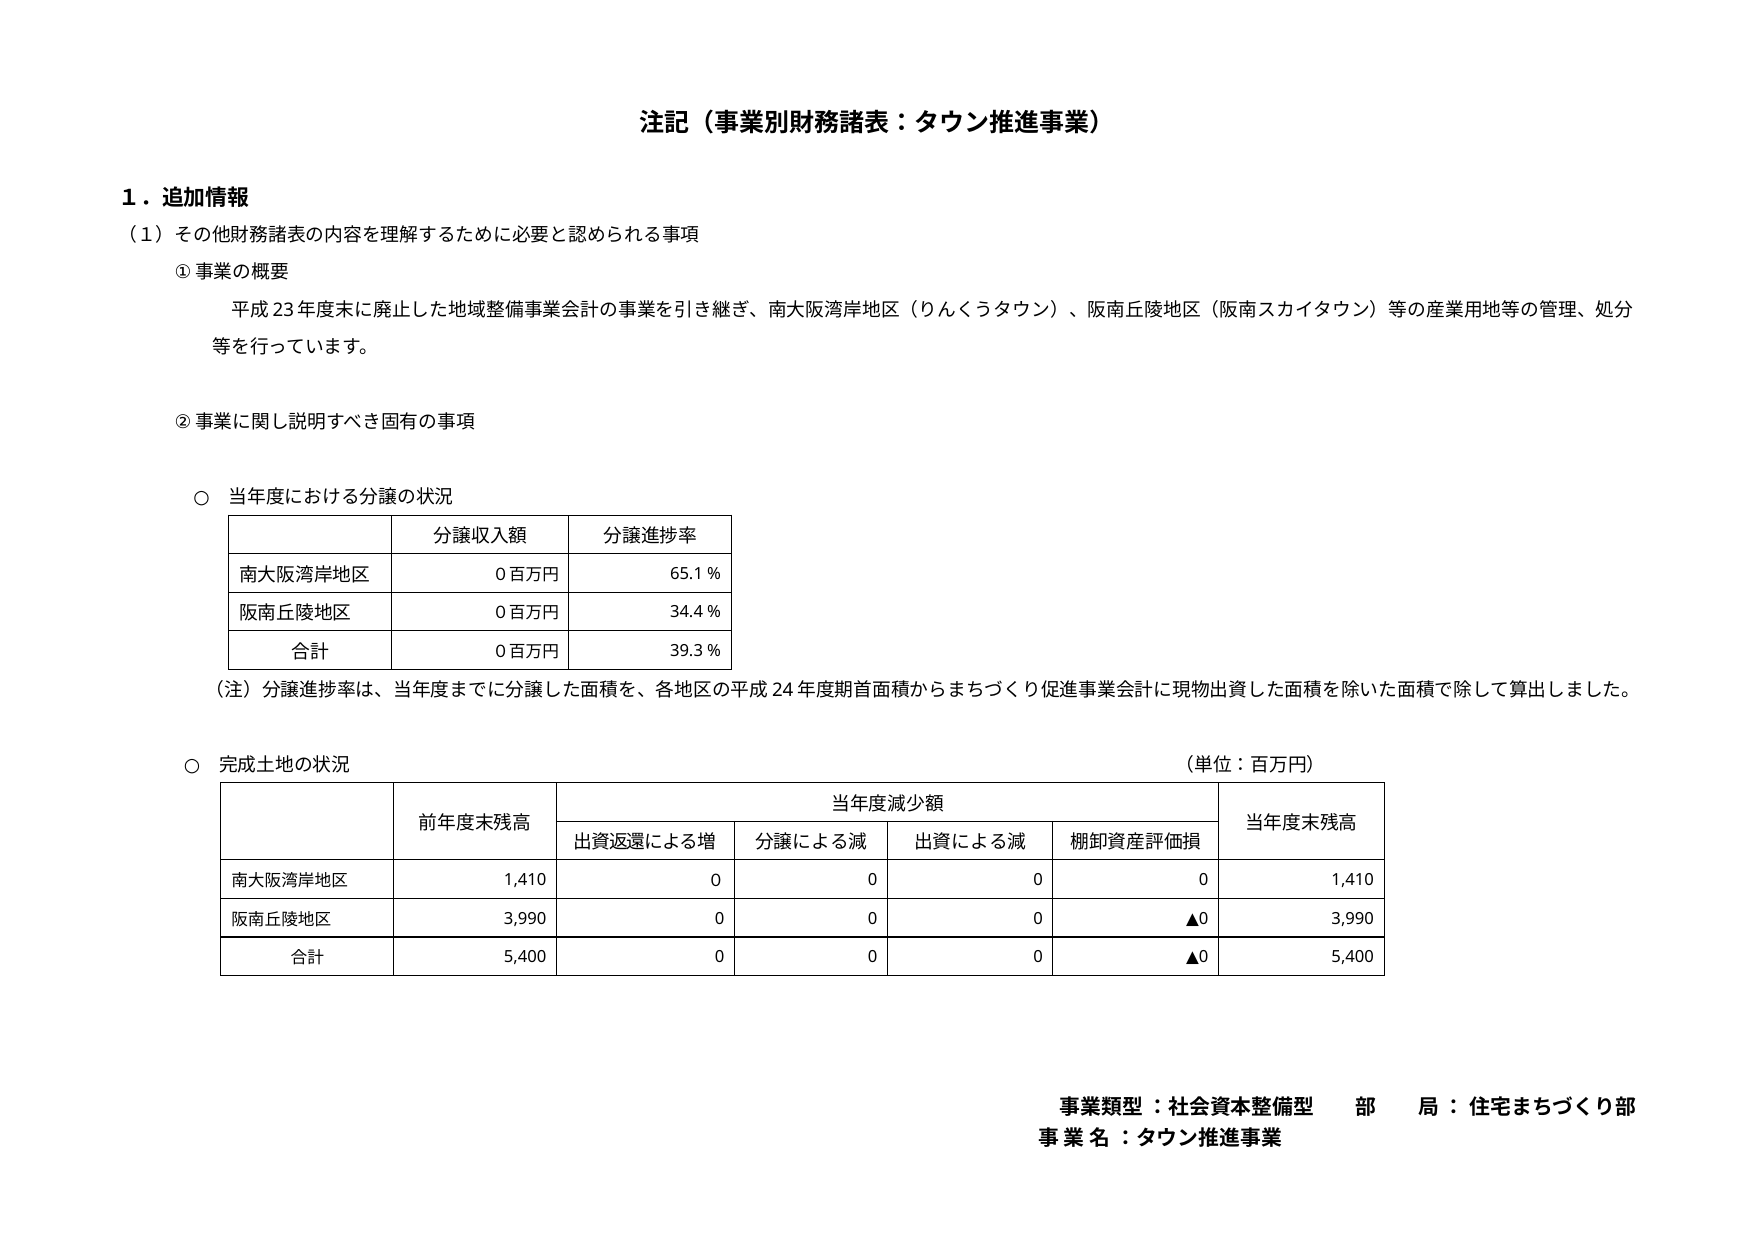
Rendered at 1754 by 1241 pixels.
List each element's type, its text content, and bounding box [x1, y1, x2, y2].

text １．追加情報 [118, 177, 1636, 214]
table_cell 出資返還による増 [557, 822, 734, 859]
table_cell 0 [735, 938, 887, 975]
table_cell ▲0 [1053, 899, 1218, 936]
text ①事業の概要 [118, 252, 1636, 289]
table_cell ０ [557, 860, 734, 898]
table_cell 合計 [221, 938, 393, 975]
table_cell 1,410 [394, 860, 556, 898]
table_cell 0 [735, 899, 887, 936]
table_cell 3,990 [394, 899, 556, 936]
table_cell 0 [888, 938, 1052, 975]
table_cell 0 [557, 938, 734, 975]
table_header [229, 516, 391, 553]
table_cell 0 [888, 860, 1052, 898]
table_cell 出資による減 [888, 822, 1052, 859]
table_header 分譲収入額 [392, 516, 568, 553]
text （注）分譲進捗率は、当年度までに分譲した面積を、各地区の平成24年度期首面積からまちづくり促進事業会計に現物出資した面積を除いた面積で除して算出しました。 [206, 670, 1636, 707]
table_cell 0 [888, 899, 1052, 936]
table_cell 34.4 % [569, 593, 731, 630]
table_cell 棚卸資産評価損 [1053, 822, 1218, 859]
table_cell 南大阪湾岸地区 [229, 554, 391, 592]
table_cell 5,400 [394, 938, 556, 975]
table_cell 0 [735, 860, 887, 898]
table_cell 1,410 [1219, 860, 1384, 898]
table_header 当年度減少額 [557, 783, 1218, 821]
text 注記（事業別財務諸表：タウン推進事業） [118, 102, 1636, 139]
table_header [221, 783, 393, 859]
table_cell ０百万円 [392, 631, 568, 669]
table_cell 南大阪湾岸地区 [221, 860, 393, 898]
text （１）その他財務諸表の内容を理解するために必要と認められる事項 [118, 214, 1636, 252]
table_cell 65.1 % [569, 554, 731, 592]
table_cell 阪南丘陵地区 [221, 899, 393, 936]
table_cell 39.3 % [569, 631, 731, 669]
text ○ 完成土地の状況 （単位：百万円） [118, 745, 1636, 782]
table_cell 阪南丘陵地区 [229, 593, 391, 630]
table_cell ▲0 [1053, 938, 1218, 975]
table_header 分譲進捗率 [569, 516, 731, 553]
table_header 当年度末残高 [1219, 783, 1384, 859]
table_cell ０百万円 [392, 554, 568, 592]
table_cell 0 [1053, 860, 1218, 898]
text ②事業に関し説明すべき固有の事項 [118, 402, 1636, 439]
table_cell 0 [557, 899, 734, 936]
table_cell ０百万円 [392, 593, 568, 630]
table_cell 5,400 [1219, 938, 1384, 975]
text ○ 当年度における分譲の状況 [118, 477, 1636, 514]
text 平成23年度末に廃止した地域整備事業会計の事業を引き継ぎ、南大阪湾岸地区（りんくうタウン）、阪南丘陵地区（阪南スカイタウン）等の産業用地等の管理、処分等を行っています。 [212, 289, 1636, 364]
table_cell 3,990 [1219, 899, 1384, 936]
table_cell 合計 [229, 631, 391, 669]
table_header 前年度末残高 [394, 783, 556, 859]
table_cell 分譲による減 [735, 822, 887, 859]
